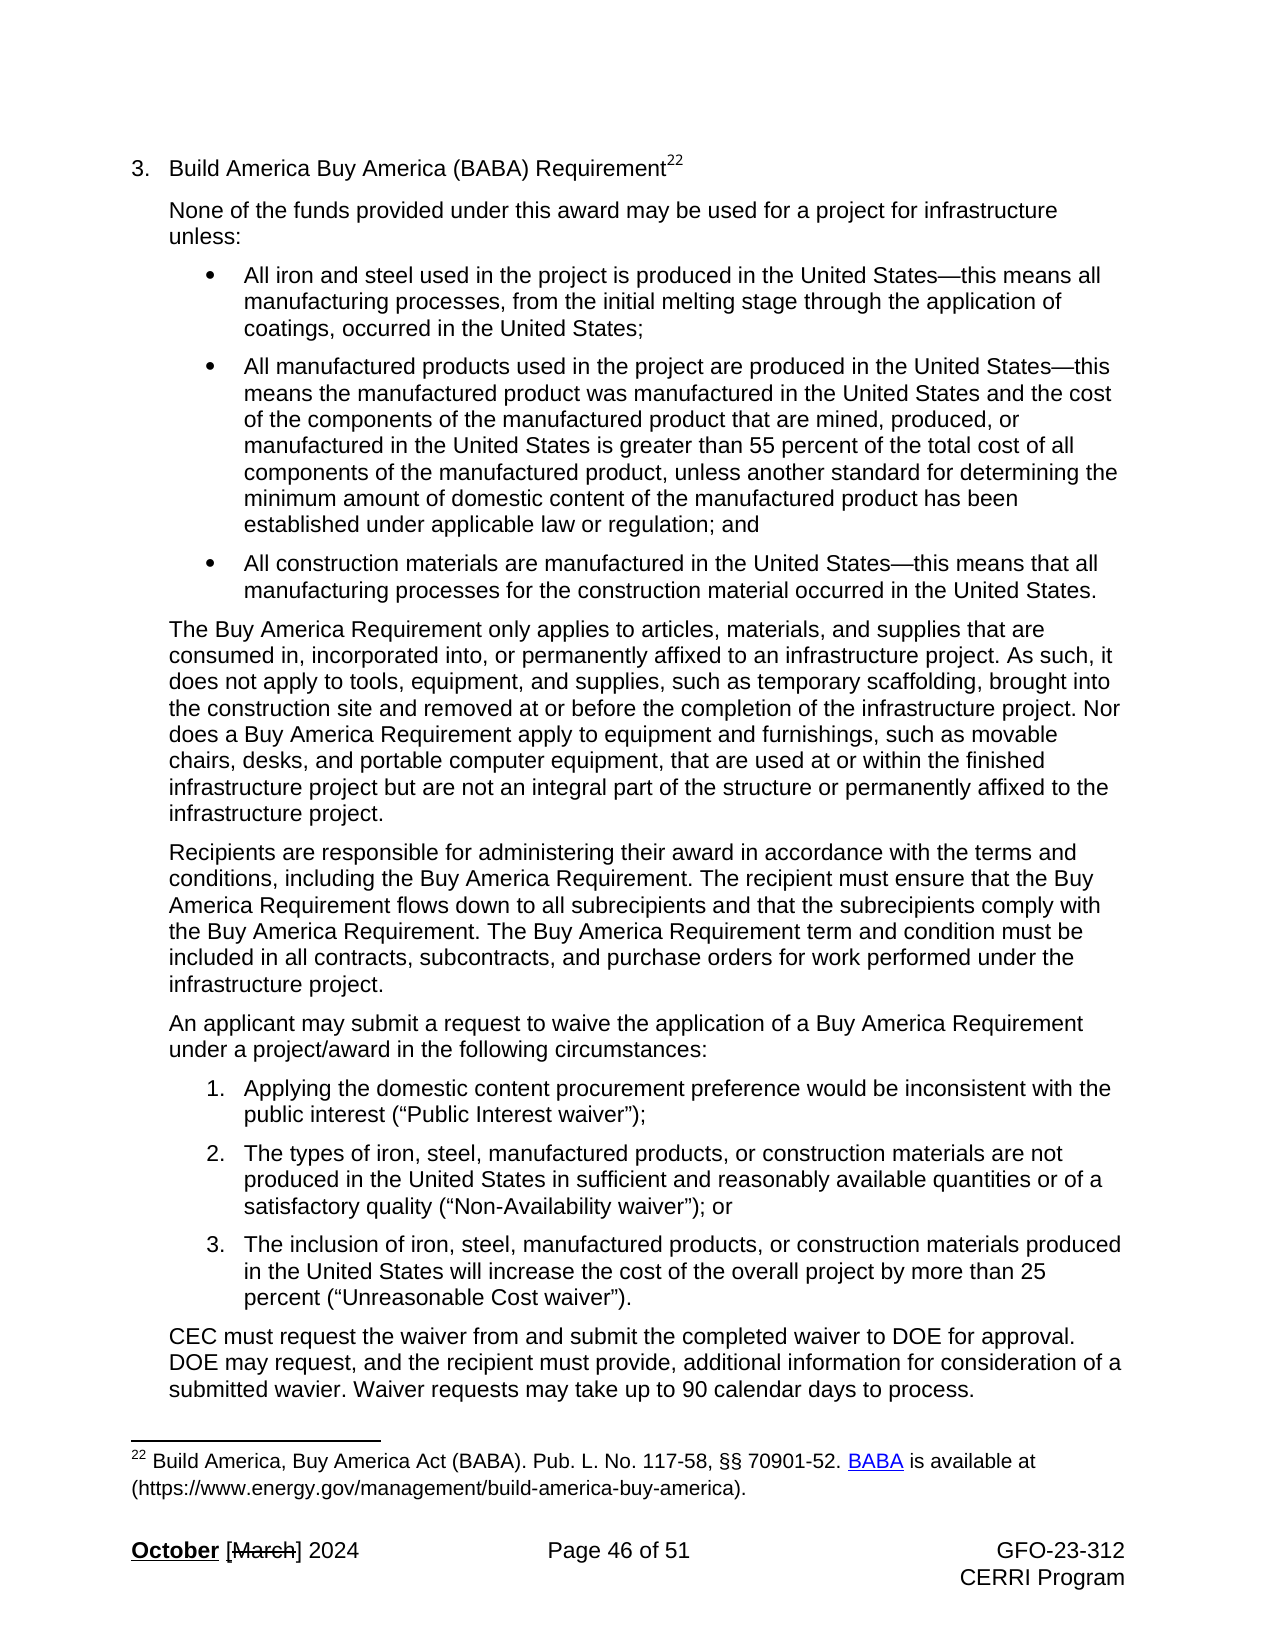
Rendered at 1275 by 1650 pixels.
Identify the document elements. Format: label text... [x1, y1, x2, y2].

list All manufactured products used in the project are produced in the United States—this means the manufactured product was manufactured in the United States and the cost of the components of the manufactured product that are mined, produced, or manufactured in the United States is greater than 55 percent of the total cost of all components of the manufactured product, unless another standard for determining the minimum amount of domestic content of the manufactured product has been established under applicable law or regulation; and [206, 353, 1125, 538]
text The Buy America Requirement only applies to articles, materials, and supplies that are consumed in, incorporated into, or permanently affixed to an infrastructure project. As such, it does not apply to tools, equipment, and supplies, such as temporary scaffolding, brought into the construction site and removed at or before the completion of the infrastructure project. Nor does a Buy America Requirement apply to equipment and furnishings, such as movable chairs, desks, and portable computer equipment, that are used at or within the finished infrastructure project but are not an integral part of the structure or permanently affixed to the infrastructure project. [169, 616, 1125, 826]
list An applicant may submit a request to waive the application of a Buy America Requirement under a project/award in the following circumstances: [169, 1009, 1125, 1062]
list All iron and steel used in the project is produced in the United States—this means all manufacturing processes, from the initial melting stage through the application of coatings, occurred in the United States; [206, 262, 1125, 341]
list All construction materials are manufactured in the United States—this means that all manufacturing processes for the construction material occurred in the United States. [206, 550, 1125, 603]
list Applying the domestic content procurement preference would be inconsistent with the public interest (“Public Interest waiver”); [206, 1075, 1125, 1127]
list The types of iron, steel, manufactured products, or construction materials are not produced in the United States in sufficient and reasonably available quantities or of a satisfactory quality (“Non-Availability waiver”); or [206, 1140, 1125, 1219]
text CEC must request the waiver from and submit the completed waiver to DOE for approval. DOE may request, and the recipient must provide, additional information for consideration of a submitted wavier. Waiver requests may take up to 90 calendar days to process. [169, 1323, 1125, 1402]
list The inclusion of iron, steel, manufactured products, or construction materials produced in the United States will increase the cost of the overall project by more than 25 percent (“Unreasonable Cost waiver”). [206, 1231, 1125, 1311]
list Build America Buy America (BABA) Requirement [131, 150, 1050, 184]
list Recipients are responsible for administering their award in accordance with the terms and conditions, including the Buy America Requirement. The recipient must ensure that the Buy America Requirement flows down to all subrecipients and that the subrecipients comply with the Buy America Requirement. The Buy America Requirement term and condition must be included in all contracts, subcontracts, and purchase orders for work performed under the infrastructure project. [169, 839, 1125, 997]
list None of the funds provided under this award may be used for a project for infrastructure unless: [169, 197, 1125, 249]
